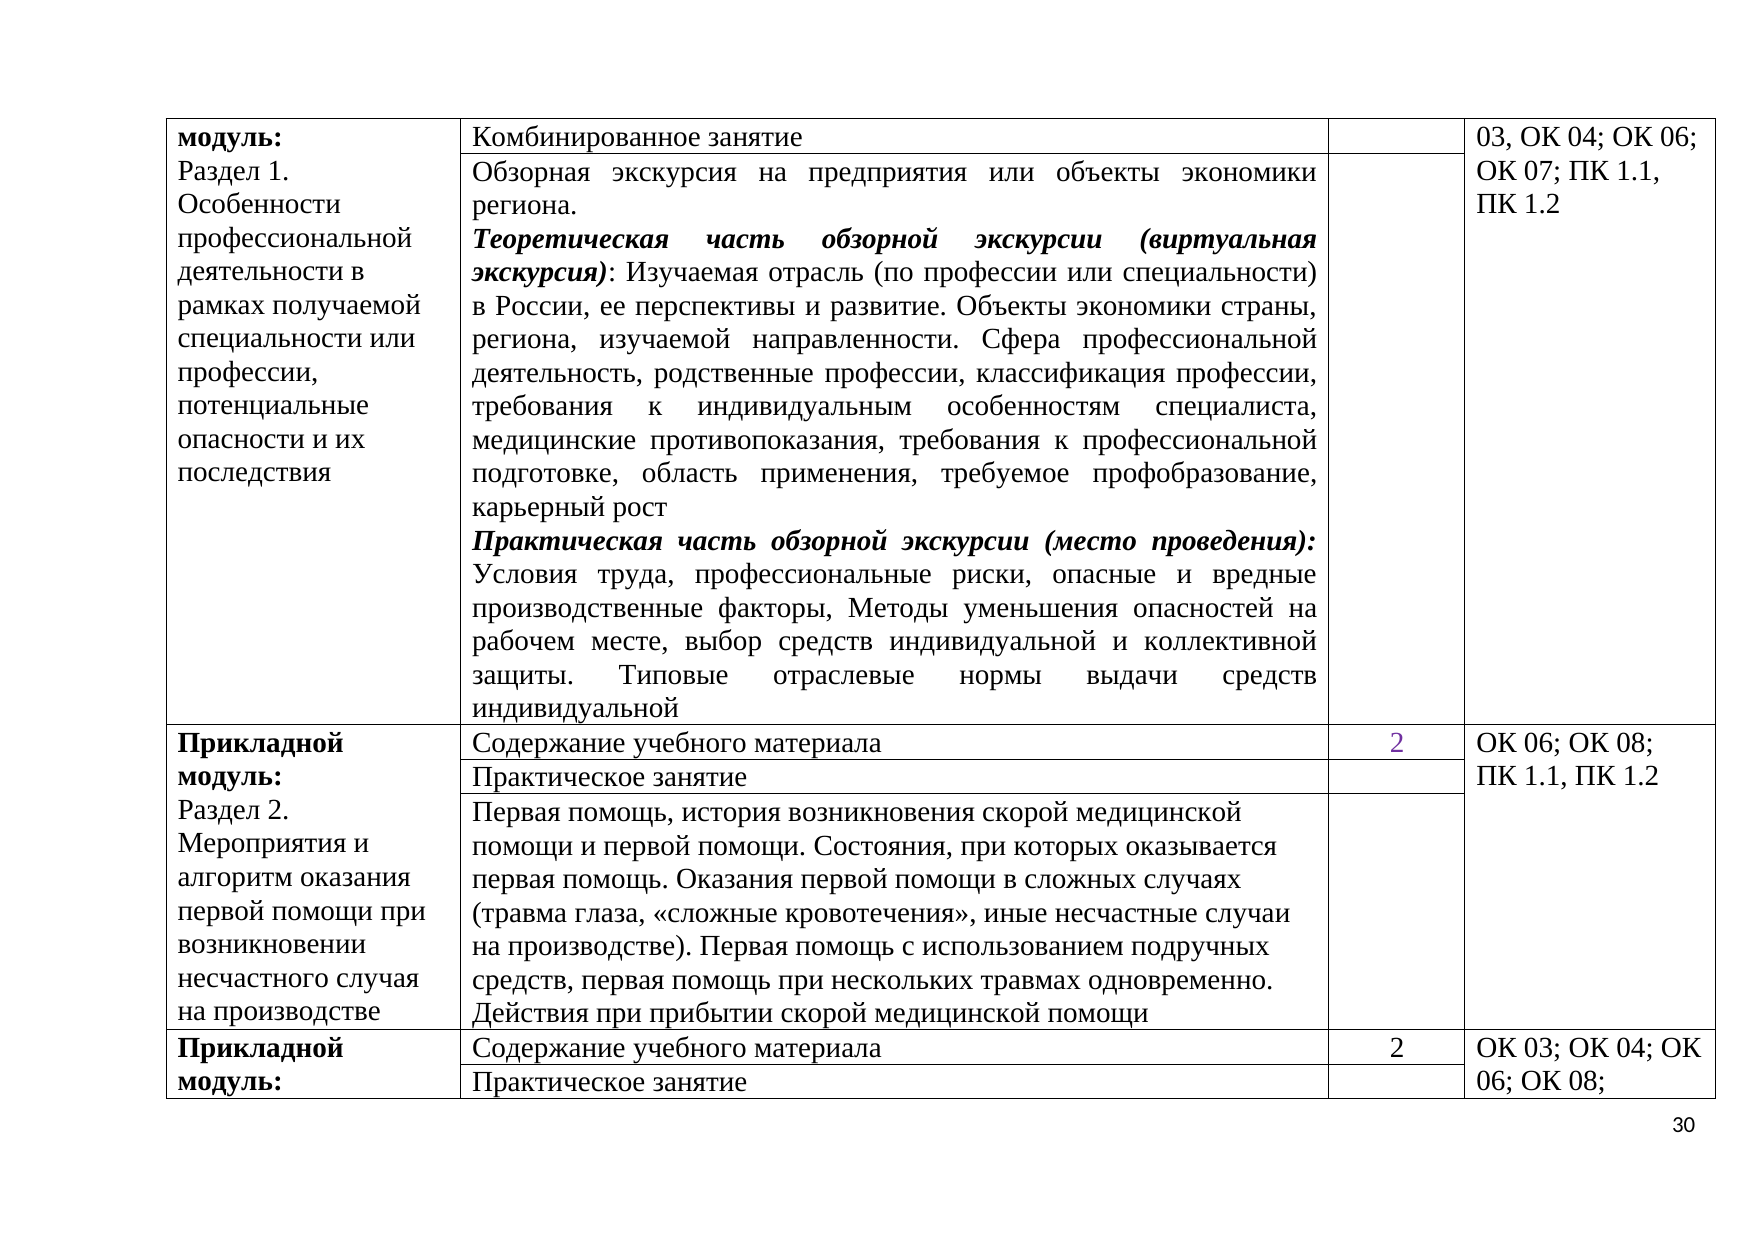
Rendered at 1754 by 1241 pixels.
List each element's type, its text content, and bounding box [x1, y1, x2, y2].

table_cell ОК 06; ОК 08; ПК 1.1, ПК 1.2 [1465, 725, 1715, 1029]
table_cell [1329, 1065, 1464, 1098]
table_cell [1329, 760, 1464, 793]
table_cell [1329, 119, 1464, 153]
table_cell Содержание учебного материала [461, 1030, 1328, 1063]
table_cell ОК 03; ОК 04; ОК 06; ОК 08; ПК 1.1, ПК 1.2 [1465, 1030, 1715, 1098]
table_cell [1329, 794, 1464, 1029]
table_cell 2 [1329, 1030, 1464, 1063]
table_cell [167, 119, 460, 724]
table_cell Комбинированное занятие [461, 119, 1328, 153]
table_cell Обзорная экскурсия на предприятия или объекты экономики региона. Теоретическая часть обзорной экскурсии (виртуальная экскурсия): Изучаемая отрасль (по профессии или специальности) в России, ее перспективы и развитие. Объекты экономики страны, региона, изучаемой направленности. Сфера профессиональной деятельность, родственные профессии, классификация профессии, требования к индивидуальным особенностям специалиста, медицинские противопоказания, требования к профессиональной подготовке, область применения, требуемое профобразование, карьерный рост Практическая часть обзорной экскурсии (место проведения): Условия труда, профессиональные риски, опасные и вредные производственные факторы, Методы уменьшения опасностей на рабочем месте, выбор средств индивидуальной и коллективной защиты. Типовые отраслевые нормы выдачи средств индивидуальной [461, 154, 1328, 724]
table_cell 2 [1329, 725, 1464, 758]
table_cell Практическое занятие [461, 1065, 1328, 1098]
table_cell Содержание учебного материала [461, 725, 1328, 758]
table_cell [1329, 154, 1464, 724]
table_cell Прикладной модуль: Раздел 2. Мероприятия и алгоритм оказания первой помощи при возникновении несчастного случая на производстве [167, 725, 460, 1029]
table_cell Первая помощь, история возникновения скорой медицинской помощи и первой помощи. Состояния, при которых оказывается первая помощь. Оказания первой помощи в сложных случаях (травма глаза, «сложные кровотечения», иные несчастные случаи на производстве). Первая помощь с использованием подручных средств, первая помощь при нескольких травмах одновременно. Действия при прибытии скорой медицинской помощи [461, 794, 1328, 1029]
table_cell Практическое занятие [461, 760, 1328, 793]
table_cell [1465, 119, 1715, 724]
table_cell Прикладной модуль: Раздел 3. Знакомство с повседневным бытом военнослужащих [167, 1030, 460, 1098]
